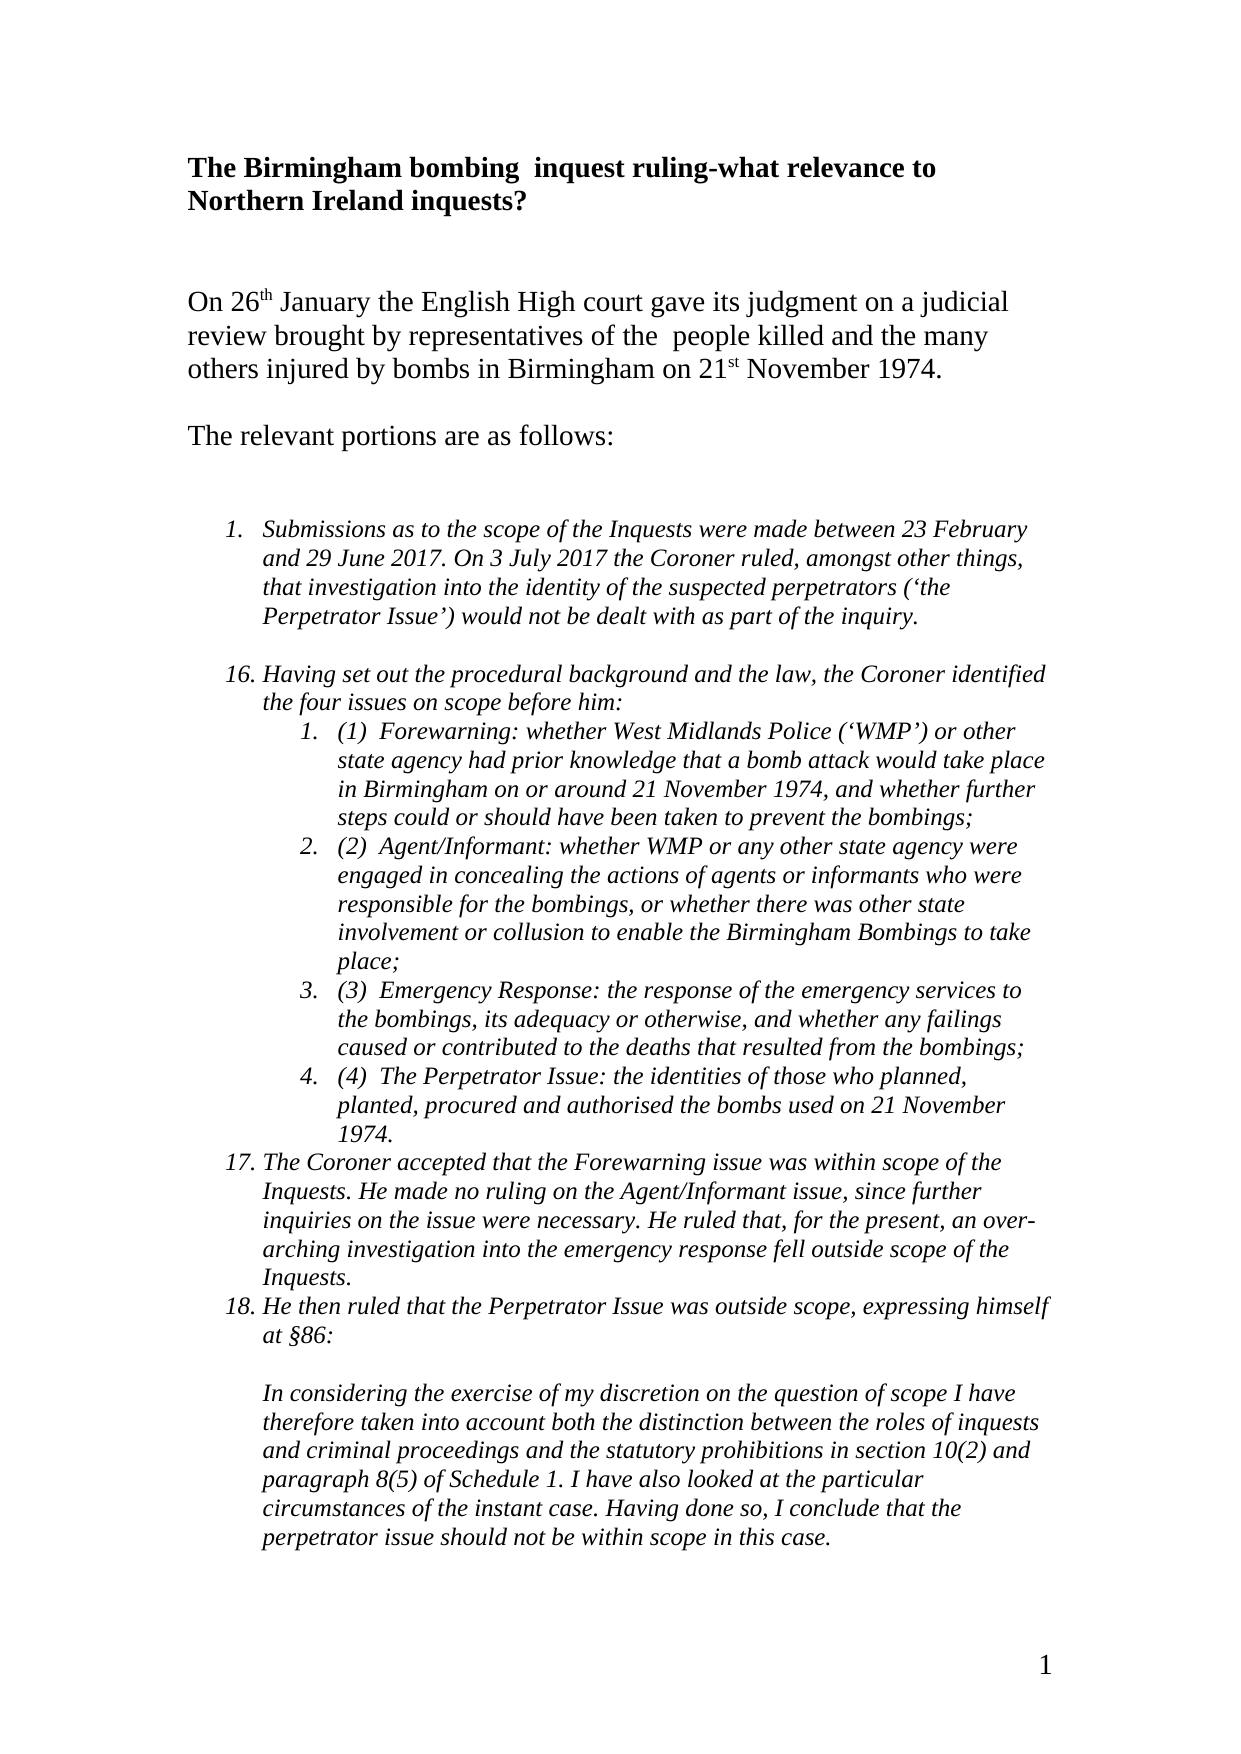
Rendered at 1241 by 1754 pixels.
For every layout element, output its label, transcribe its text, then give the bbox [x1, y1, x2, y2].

list Having set out the procedural background and the law, the Coroner identified the four issues on scope before him: [225, 659, 1053, 716]
list (4) The Perpetrator Issue: the identities of those who planned, planted, procured and authorised the bombs used on 21 November 1974. [300, 1178, 1053, 1264]
list The Coroner accepted that the Forewarning issue was within scope of the Inquests. He made no ruling on the Agent/Informant issue, since further inquiries on the issue were necessary. He ruled that, for the present, an over-arching investigation into the emergency response fell outside scope of the Inquests. [225, 1293, 1053, 1437]
text The Birmingham bombing inquest ruling-what relevance to Northern Ireland inquests? [187, 150, 1053, 217]
list (2) Agent/Informant: whether WMP or any other state agency were engaged in concealing the actions of agents or informants who were responsible for the bombings, or whether there was other state involvement or collusion to enable the Birmingham Bombings to take place; [300, 889, 1053, 1033]
list He then ruled that the Perpetrator Issue was outside scope, expressing himself at §86: [225, 1466, 1053, 1524]
list (3) Emergency Response: the response of the emergency services to the bombings, its adequacy or otherwise, and whether any failings caused or contributed to the deaths that resulted from the bombings; [300, 1062, 1053, 1149]
text On 26th January the English High court gave its judgment on a judicial review brought by representatives of the people killed and the many others injured by bombs in Birmingham on 21st November 1974. [187, 284, 1053, 385]
list (1) Forewarning: whether West Midlands Police (‘WMP’) or other state agency had prior knowledge that a bomb attack would take place in Birmingham on or around 21 November 1974, and whether further steps could or should have been taken to prevent the bombings; [300, 745, 1053, 860]
list Submissions as to the scope of the Inquests were made between 23 February and 29 June 2017. On 3 July 2017 the Coroner ruled, amongst other things, that investigation into the identity of the suspected perpetrators (‘the Perpetrator Issue’) would not be dealt with as part of the inquiry. [225, 514, 1053, 629]
text The relevant portions are as follows: [187, 418, 1053, 452]
